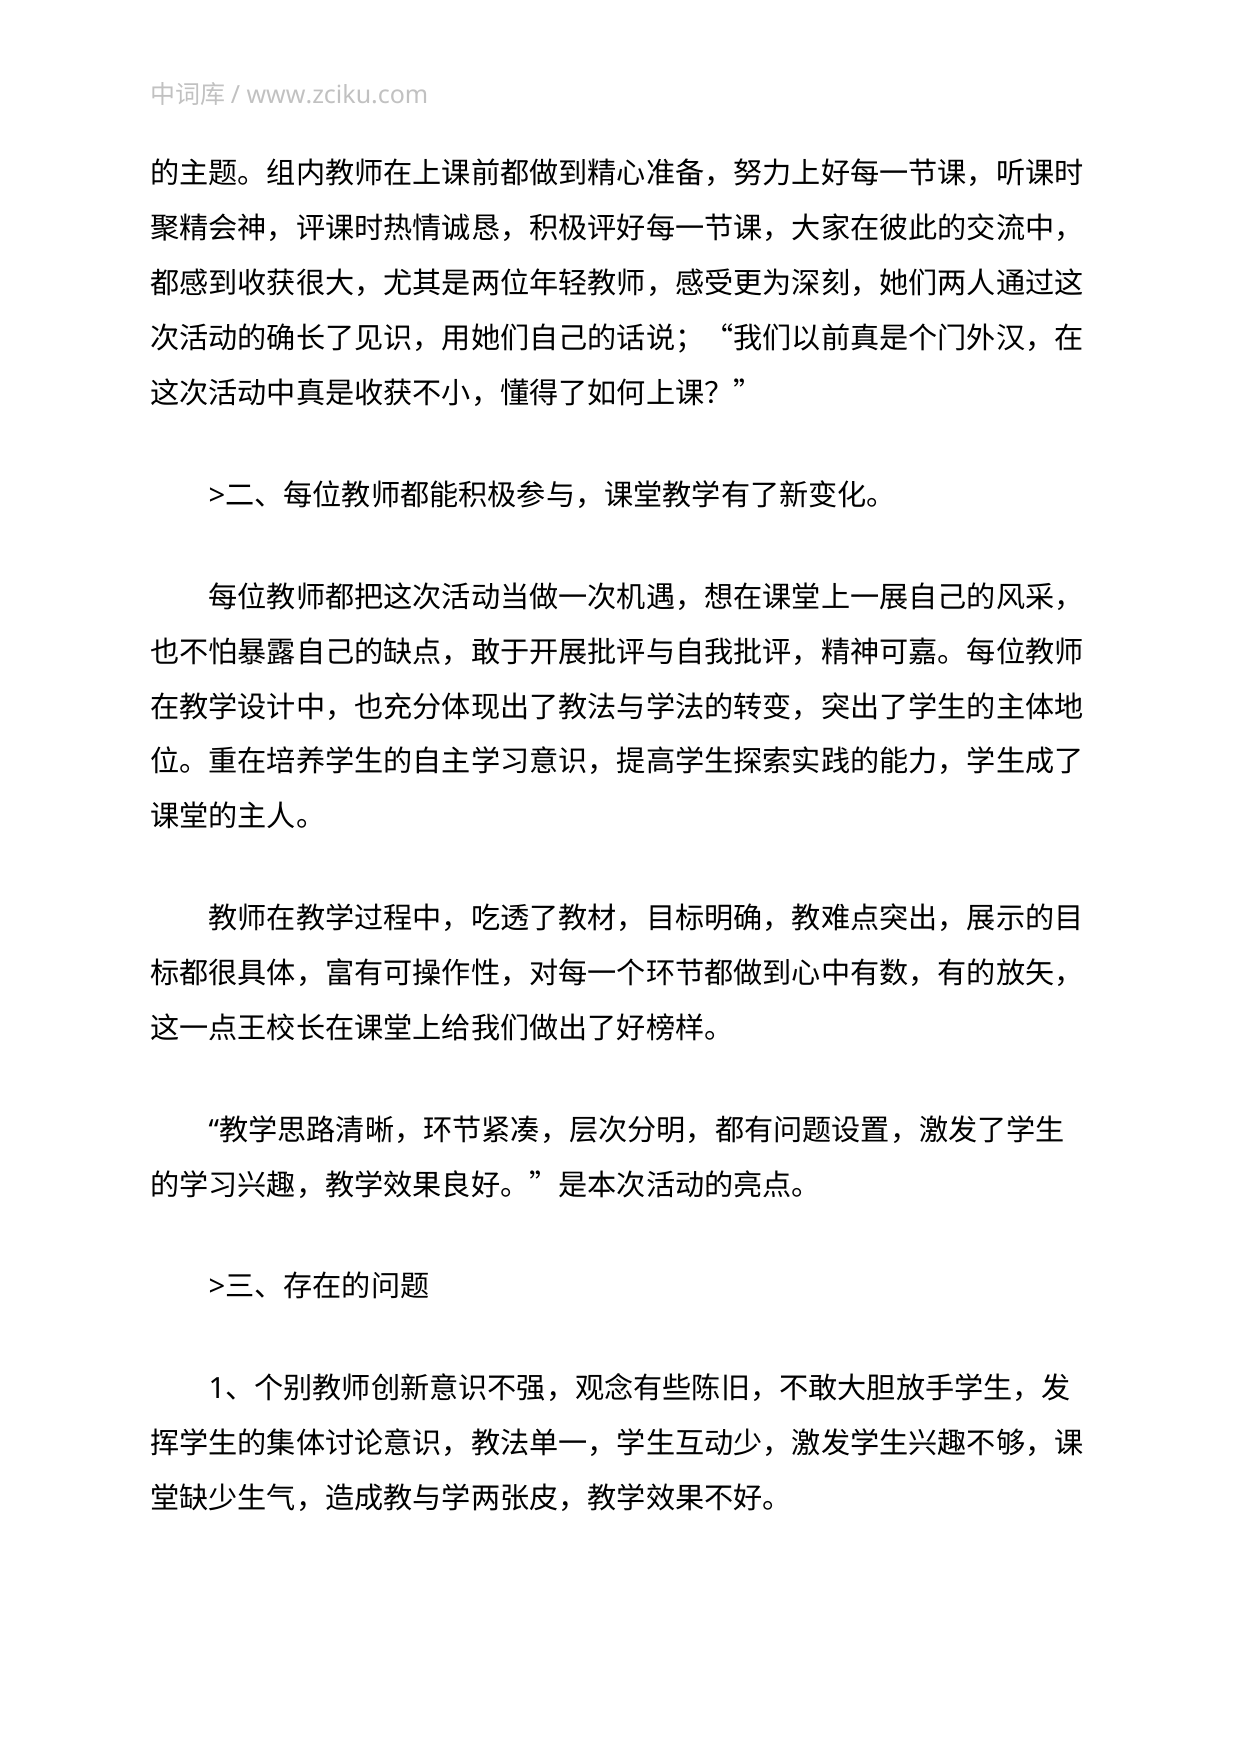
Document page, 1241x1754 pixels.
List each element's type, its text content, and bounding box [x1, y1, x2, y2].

text “教学思路清晰，环节紧凑，层次分明，都有问题设置，激发了学生的学习兴趣，教学效果良好。”是本次活动的亮点。 [150, 1106, 1090, 1203]
text >三、存在的问题 [150, 1263, 1090, 1305]
text 1、个别教师创新意识不强，观念有些陈旧，不敢大胆放手学生，发挥学生的集体讨论意识，教法单一，学生互动少，激发学生兴趣不够，课堂缺少生气，造成教与学两张皮，教学效果不好。 [150, 1365, 1090, 1517]
text >二、每位教师都能积极参与，课堂教学有了新变化。 [150, 471, 1090, 514]
text 每位教师都把这次活动当做一次机遇，想在课堂上一展自己的风采，也不怕暴露自己的缺点，敢于开展批评与自我批评，精神可嘉。每位教师在教学设计中，也充分体现出了教法与学法的转变，突出了学生的主体地位。重在培养学生的自主学习意识，提高学生探索实践的能力，学生成了课堂的主人。 [150, 573, 1090, 835]
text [150, 150, 1090, 412]
text 教师在教学过程中，吃透了教材，目标明确，教难点突出，展示的目标都很具体，富有可操作性，对每一个环节都做到心中有数，有的放矢，这一点王校长在课堂上给我们做出了好榜样。 [150, 895, 1090, 1047]
